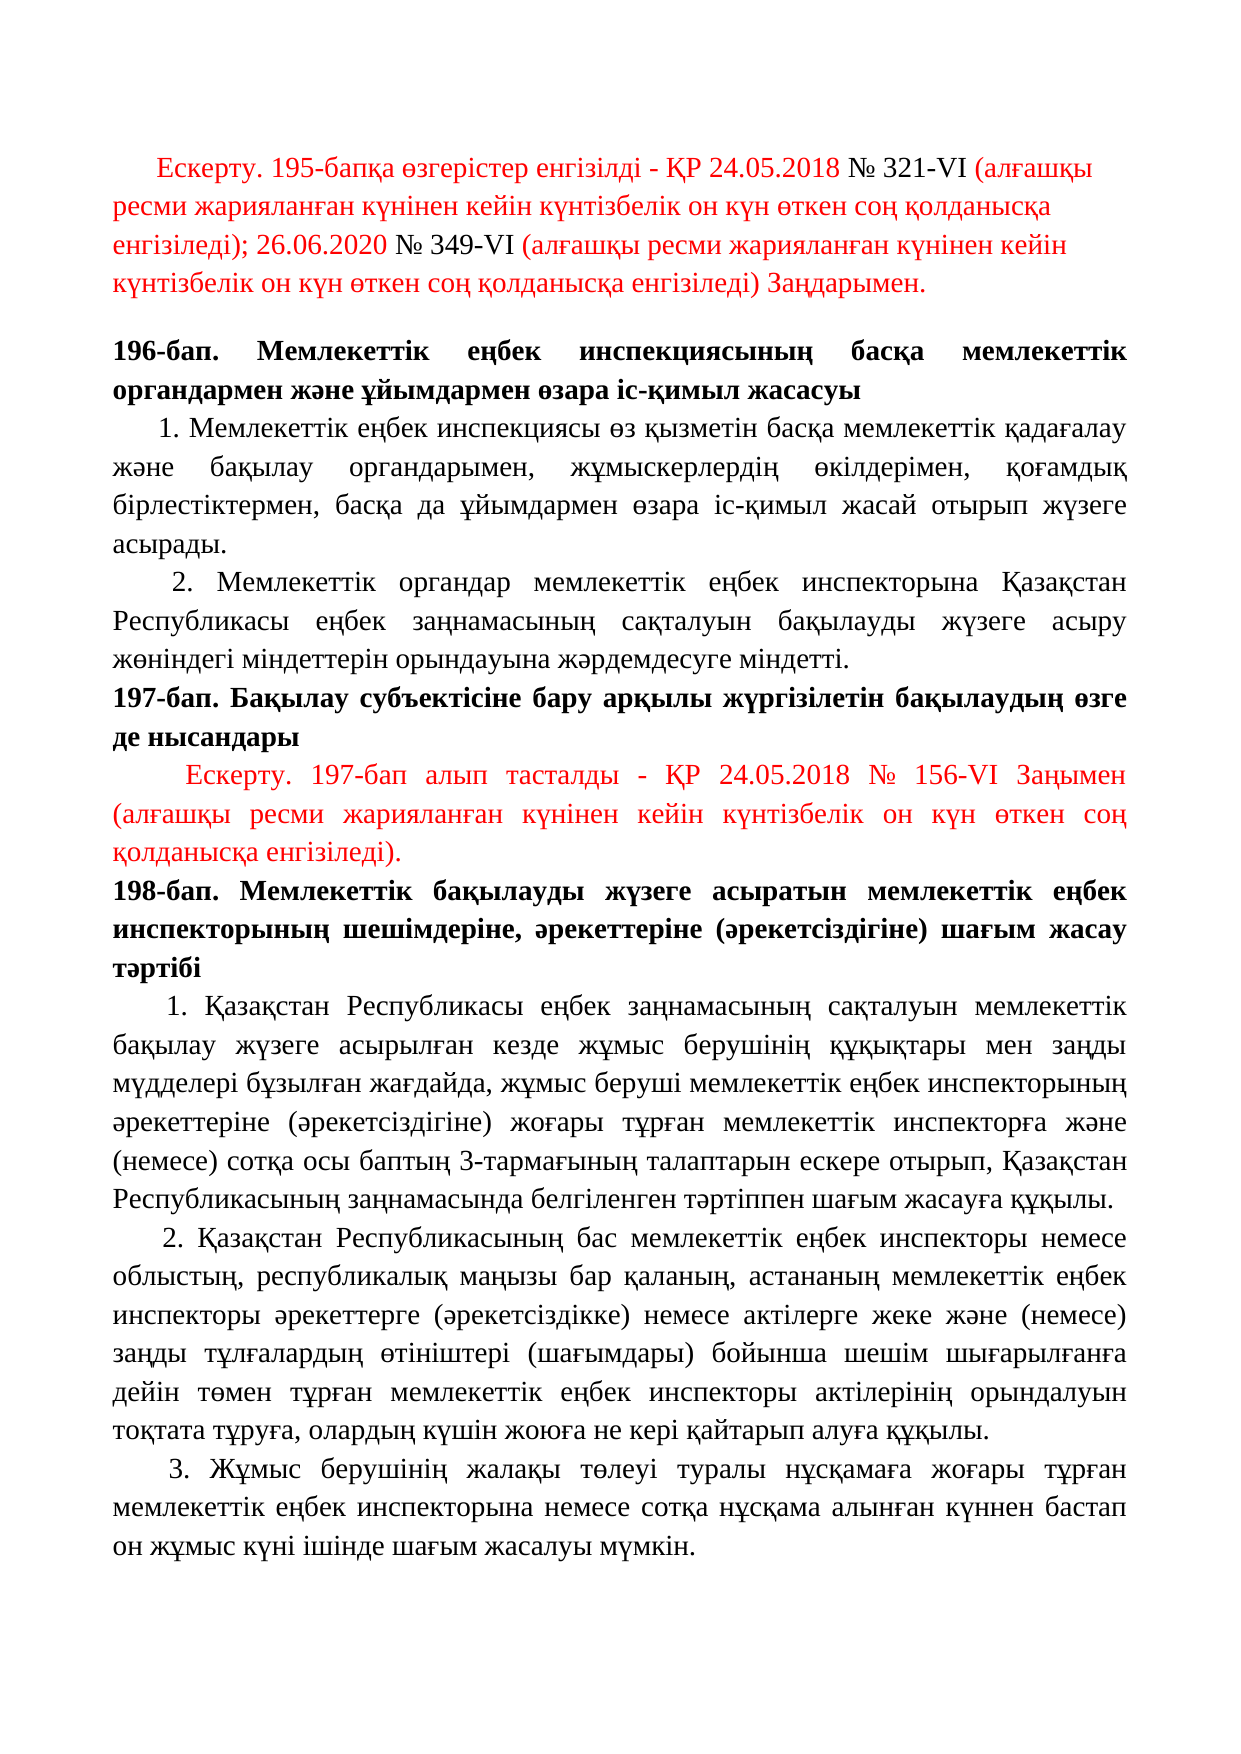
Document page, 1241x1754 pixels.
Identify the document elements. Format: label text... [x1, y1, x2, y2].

text 3. Жұмыс берушінің жалақы төлеуі туралы нұсқамаға жоғары тұрған мемлекеттік еңбек инспекторына немесе сотқа нұсқама алынған күннен бастап он жұмыс күні ішінде шағым жасалуы мүмкін. [112, 1451, 1128, 1562]
text 1. Қазақстан Республикасы еңбек заңнамасының сақталуын мемлекеттік бақылау жүзеге асырылған кезде жұмыс берушінің құқықтары мен заңды мүдделері бұзылған жағдайда, жұмыс беруші мемлекеттік еңбек инспекторының әрекеттеріне (әрекетсіздігіне) жоғары тұрған мемлекеттік инспекторға және (немесе) сотқа осы баптың 3-тармағының талаптарын ескере отырып, Қазақстан Республикасының заңнамасында белгіленген тәртіппен шағым жасауға құқылы. [112, 988, 1128, 1215]
text 1. Мемлекеттік еңбек инспекциясы өз қызметін басқа мемлекеттік қадағалау және бақылау органдарымен, жұмыскерлердің өкілдерімен, қоғамдық бірлестіктермен, басқа да ұйымдармен өзара іс-қимыл жасай отырып жүзеге асырады. [112, 410, 1128, 559]
text Ескерту. 195-бапқа өзгерістер енгізілді - ҚР 24.05.2018 № 321-VI (алғашқы ресми жарияланған күнінен кейін күнтізбелік он күн өткен соң қолданысқа енгізіледі); 26.06.2020 № 349-VI (алғашқы ресми жарияланған күнінен кейін күнтізбелік он күн өткен соң қолданысқа енгізіледі) Заңдарымен. [112, 150, 1128, 329]
text 196-бап. Мемлекеттік еңбек инспекциясының басқа мемлекеттік органдармен және ұйымдармен өзара іс-қимыл жасасуы [112, 333, 1128, 405]
text 2. Мемлекеттік органдар мемлекеттік еңбек инспекторына Қазақстан Республикасы еңбек заңнамасының сақталуын бақылауды жүзеге асыру жөніндегі міндеттерін орындауына жәрдемдесуге міндетті. [112, 564, 1128, 675]
text 197-бап. Бақылау субъектісіне бару арқылы жүргізілетін бақылаудың өзге де нысандары [112, 680, 1128, 752]
text 2. Қазақстан Республикасының бас мемлекеттік еңбек инспекторы немесе облыстың, республикалық маңызы бар қаланың, астананың мемлекеттік еңбек инспекторы әрекеттерге (әрекетсіздікке) немесе актілерге жеке және (немесе) заңды тұлғалардың өтініштері (шағымдары) бойынша шешім шығарылғанға дейін төмен тұрған мемлекеттік еңбек инспекторы актілерінің орындалуын тоқтата тұруға, олардың күшін жоюға не кері қайтарып алуға құқылы. [112, 1220, 1128, 1446]
text 198-бап. Мемлекеттік бақылауды жүзеге асыратын мемлекеттік еңбек инспекторының шешімдеріне, әрекеттеріне (әрекетсіздігіне) шағым жасау тәртібі [112, 873, 1128, 983]
text Ескерту. 197-бап алып тасталды - ҚР 24.05.2018 № 156-VI Заңымен (алғашқы ресми жарияланған күнінен кейін күнтізбелік он күн өткен соң қолданысқа енгізіледі). [112, 757, 1128, 868]
